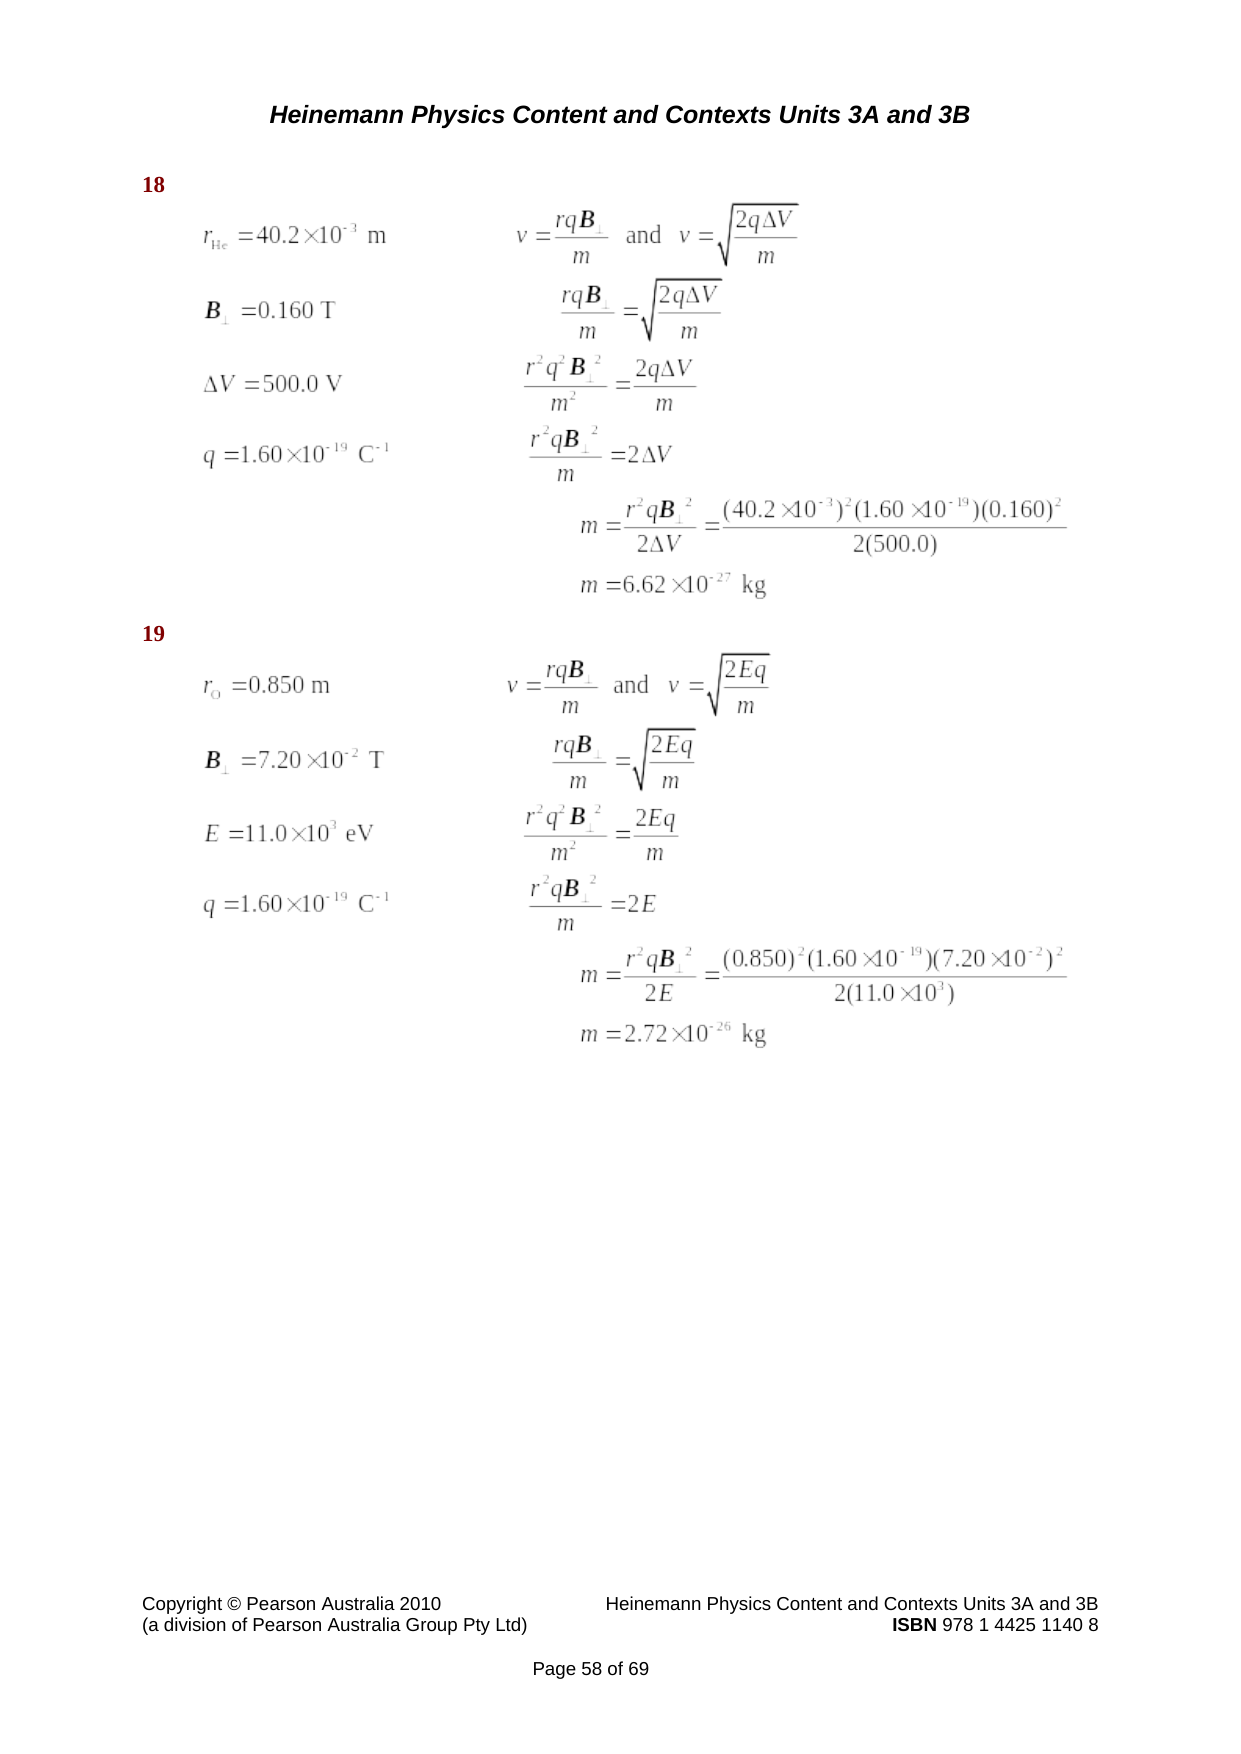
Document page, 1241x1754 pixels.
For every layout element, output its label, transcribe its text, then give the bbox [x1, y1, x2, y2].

text 19 [142, 617, 1098, 648]
text 18 [142, 168, 1098, 199]
